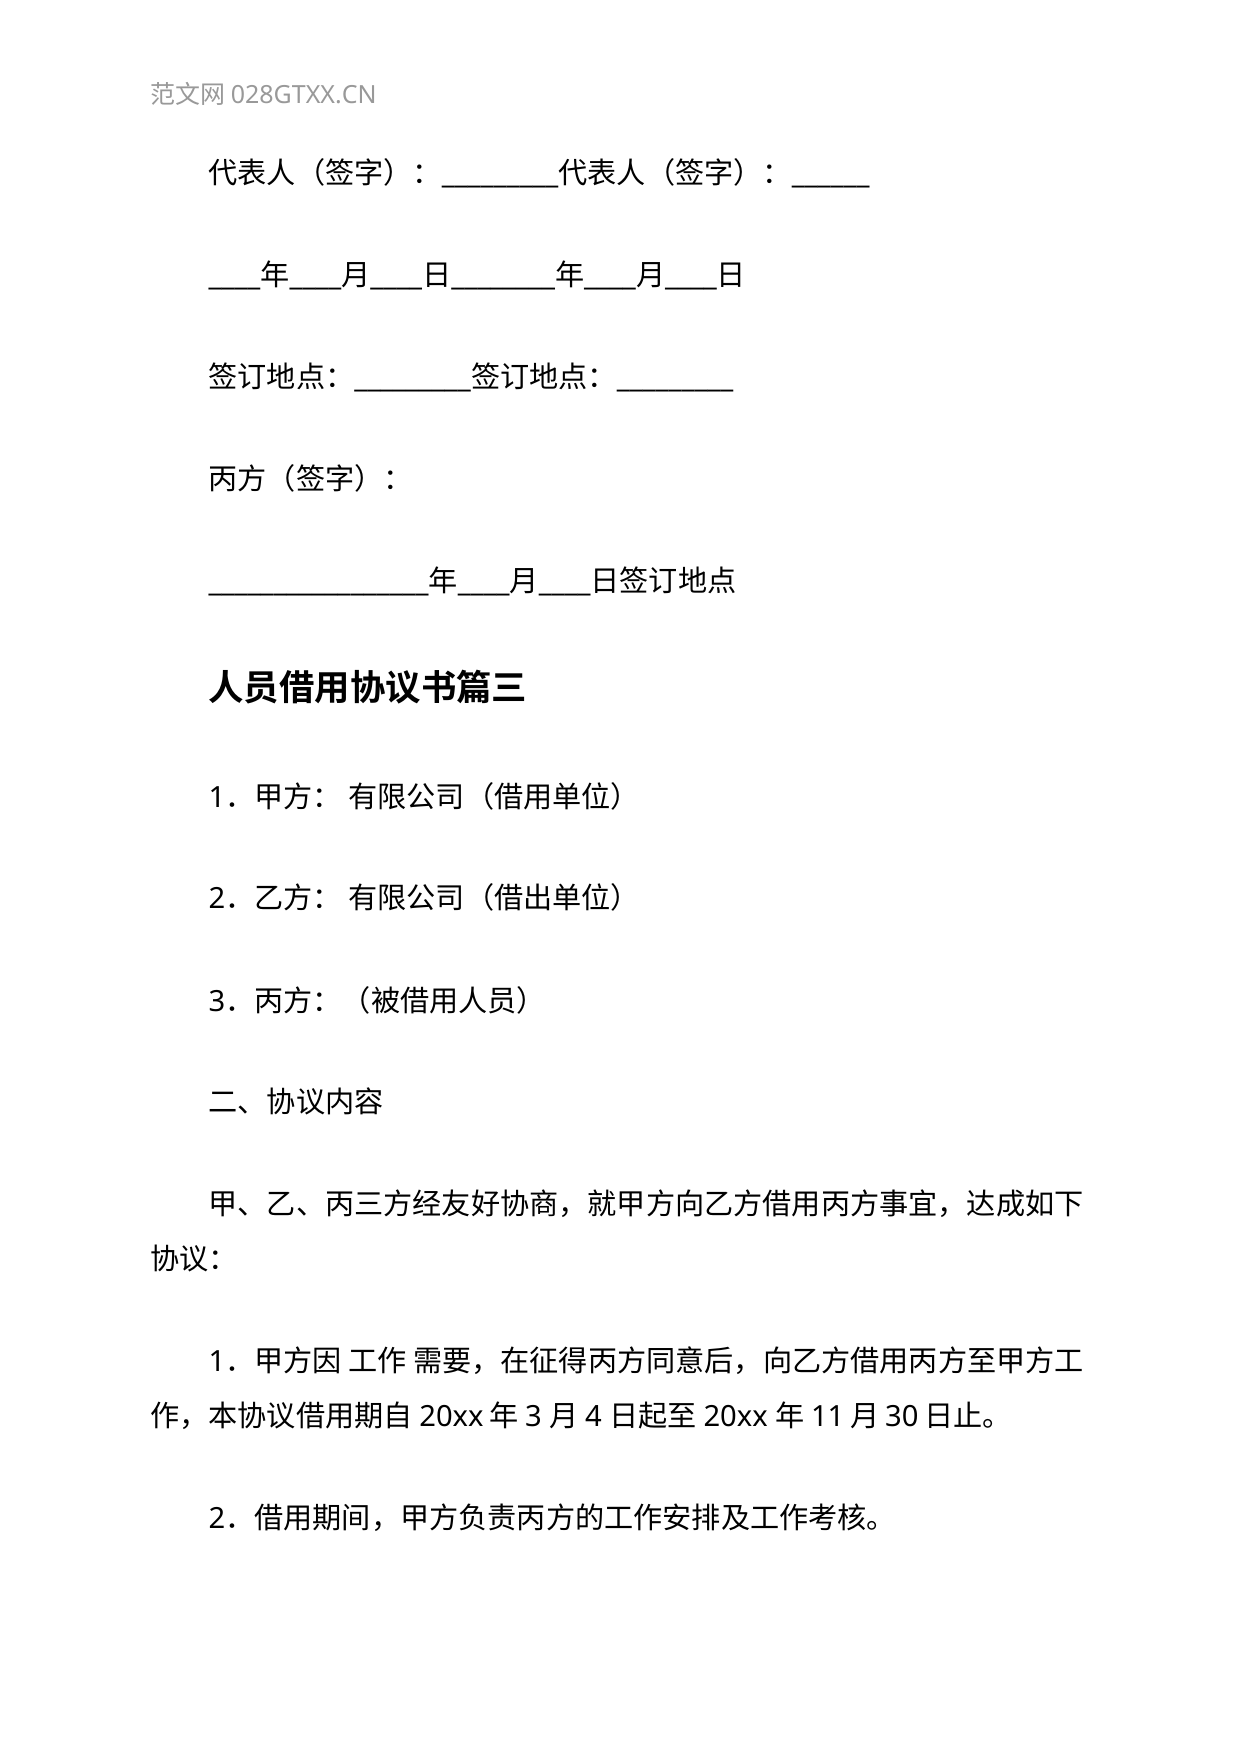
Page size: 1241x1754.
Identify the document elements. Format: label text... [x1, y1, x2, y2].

text 甲、乙、丙三方经友好协商，就甲方向乙方借用丙方事宜，达成如下协议： [150, 1181, 1090, 1278]
text ____年____月____日________年____月____日 [150, 252, 1090, 294]
text 2．借用期间，甲方负责丙方的工作安排及工作考核。 [150, 1494, 1090, 1537]
text 1．甲方： 有限公司（借用单位） [150, 773, 1090, 816]
text 丙方（签字）： [150, 456, 1090, 498]
text 3．丙方：（被借用人员） [150, 977, 1090, 1019]
text 1．甲方因 工作 需要，在征得丙方同意后，向乙方借用丙方至甲方工作，本协议借用期自 20xx年 3 月 4 日起至 20xx 年 11月30日止。 [150, 1337, 1090, 1435]
text 人员借用协议书篇三 [150, 660, 1090, 711]
text 二、协议内容 [150, 1079, 1090, 1121]
text _________________年____月____日签订地点 [150, 558, 1090, 600]
text 代表人（签字）：_________代表人（签字）：______ [150, 150, 1090, 192]
text 签订地点：_________签订地点：_________ [150, 354, 1090, 396]
text 2．乙方： 有限公司（借出单位） [150, 875, 1090, 917]
